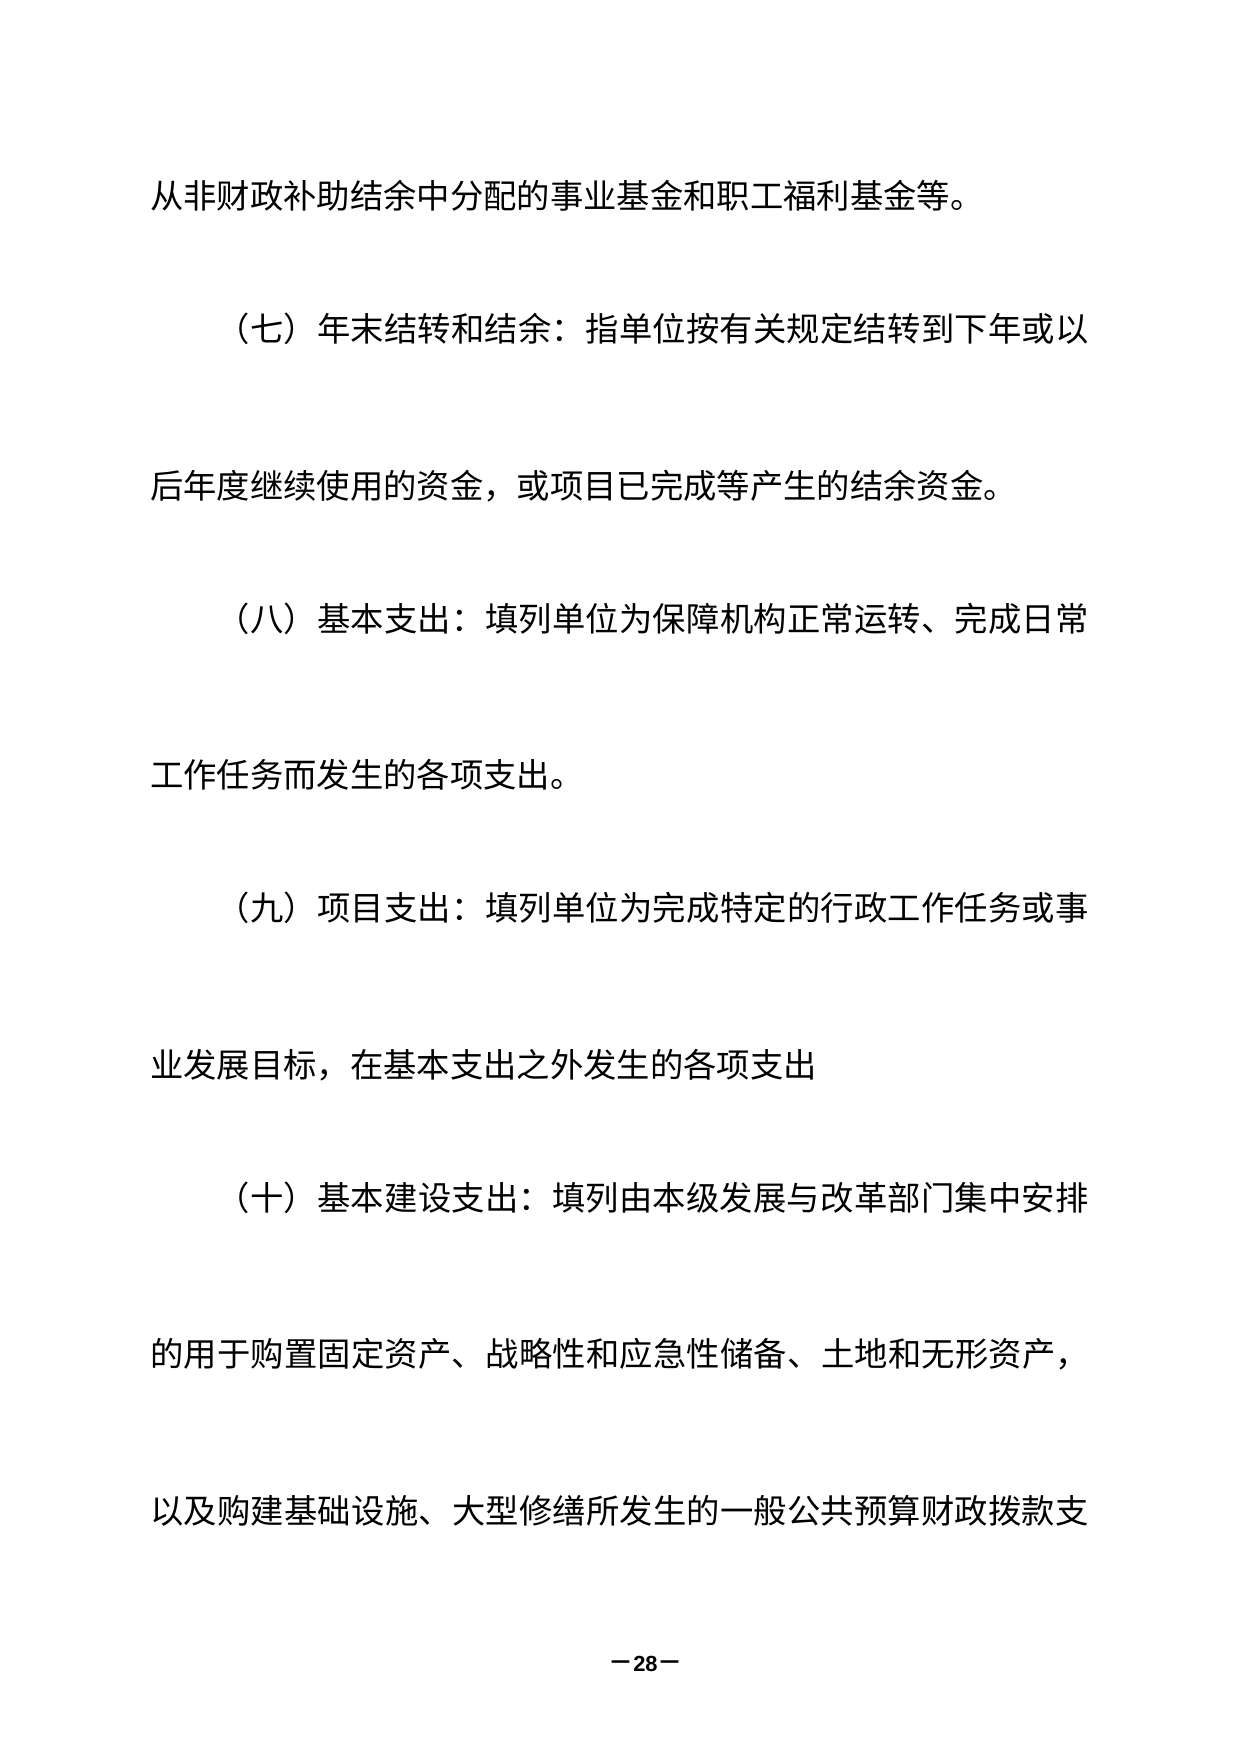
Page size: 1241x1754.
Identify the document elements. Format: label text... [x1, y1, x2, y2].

text （七）年末结转和结余：指单位按有关规定结转到下年或以后年度继续使用的资金，或项目已完成等产生的结余资金。 [150, 295, 1090, 516]
text （八）基本支出：填列单位为保障机构正常运转、完成日常工作任务而发生的各项支出。 [150, 584, 1090, 806]
text （九）项目支出：填列单位为完成特定的行政工作任务或事业发展目标，在基本支出之外发生的各项支出 [150, 874, 1090, 1095]
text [150, 162, 1090, 227]
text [150, 1163, 1090, 1541]
